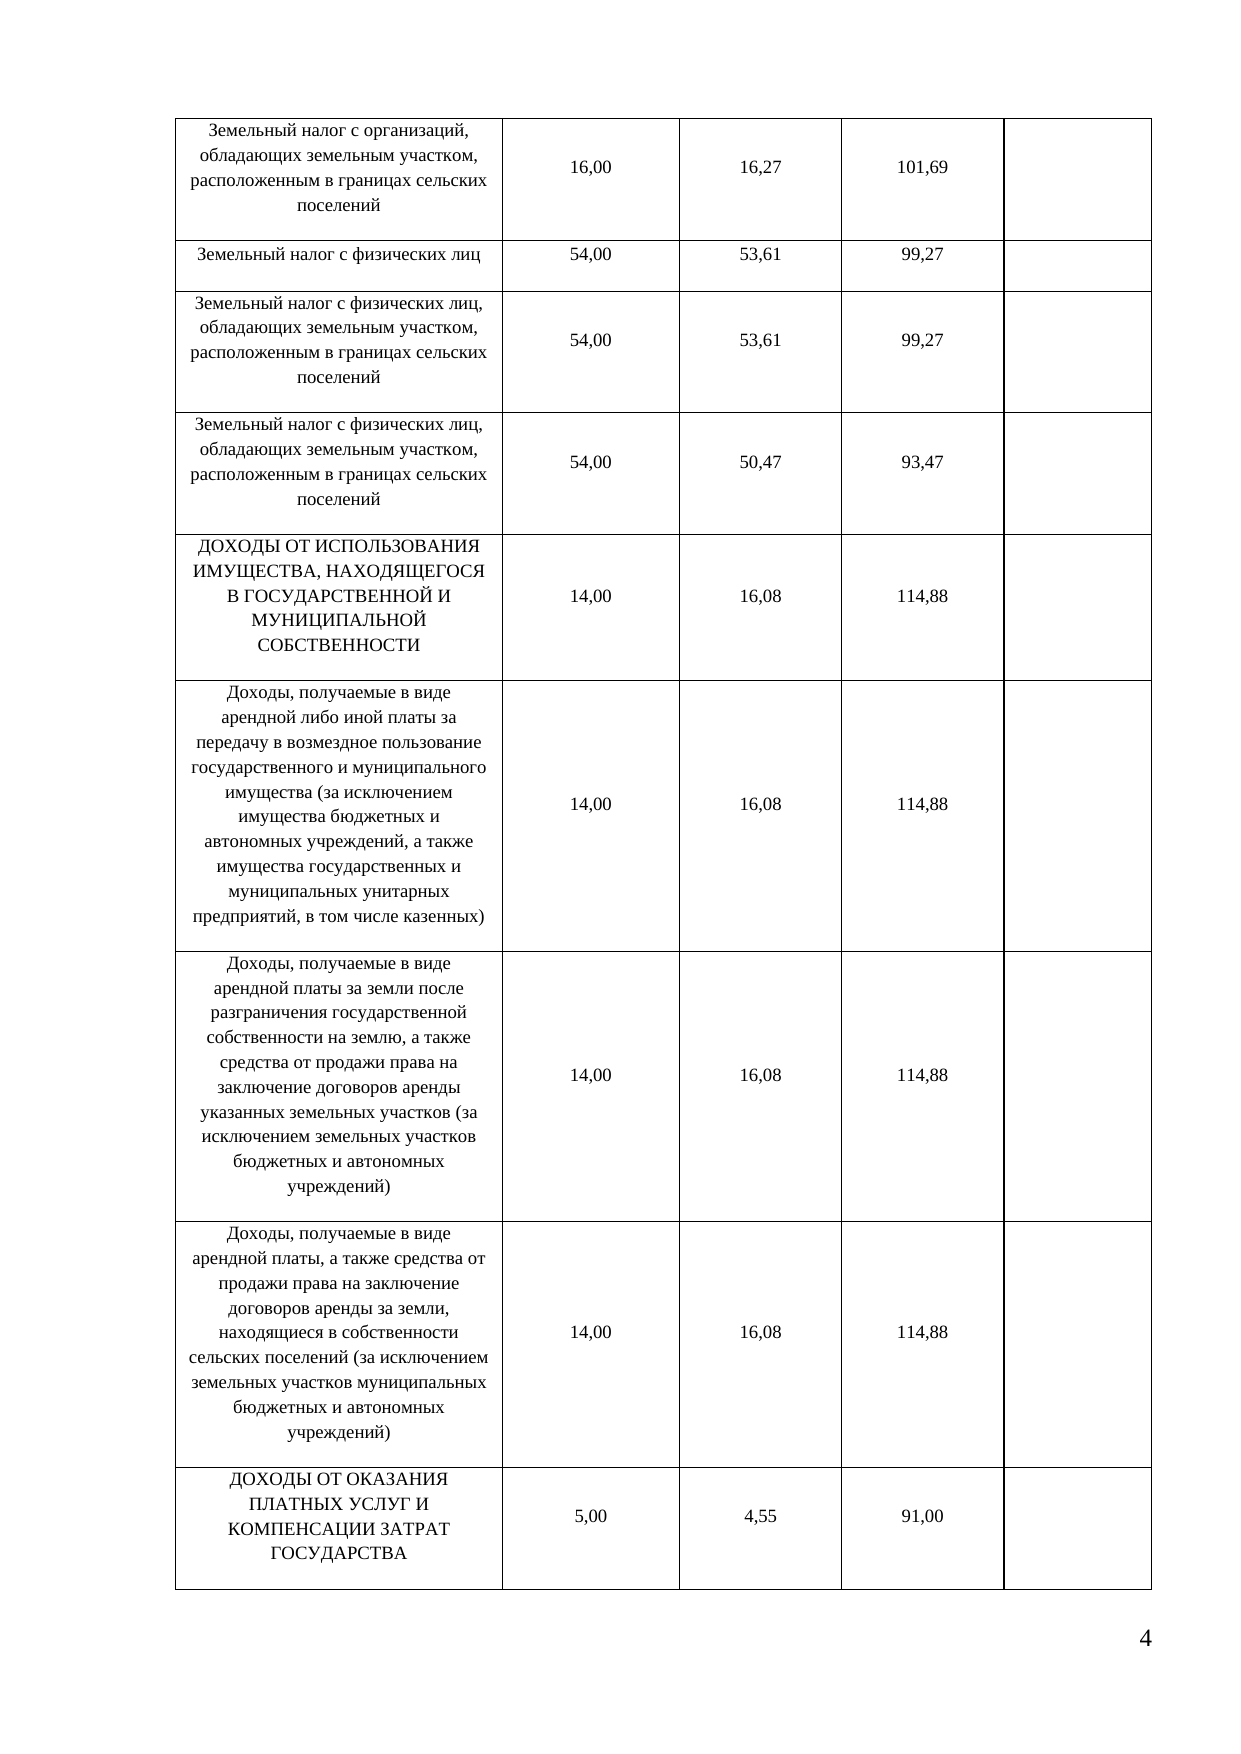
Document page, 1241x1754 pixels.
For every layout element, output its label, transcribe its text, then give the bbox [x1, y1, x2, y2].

table_cell 16,00 [503, 119, 679, 240]
table_cell 93,47 [842, 413, 1003, 534]
table_cell 14,00 [503, 681, 679, 951]
table_cell ДОХОДЫ ОТ ОКАЗАНИЯ ПЛАТНЫХ УСЛУГ И КОМПЕНСАЦИИ ЗАТРАТ ГОСУДАРСТВА [176, 1468, 502, 1588]
table_cell 99,27 [842, 292, 1003, 412]
table_cell 91,00 [842, 1468, 1003, 1588]
table_cell 16,27 [680, 119, 841, 240]
table_cell 14,00 [503, 952, 679, 1221]
table_cell 16,08 [680, 681, 841, 951]
table_cell 16,08 [680, 1222, 841, 1467]
table_cell 5,00 [503, 1468, 679, 1588]
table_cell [176, 119, 502, 240]
table_cell [1005, 241, 1151, 291]
table_cell 99,27 [842, 241, 1003, 291]
table_cell [1005, 119, 1151, 240]
table_cell 114,88 [842, 952, 1003, 1221]
table_cell 101,69 [842, 119, 1003, 240]
table_cell 54,00 [503, 241, 679, 291]
table_cell 53,61 [680, 241, 841, 291]
table_cell [1005, 535, 1151, 680]
table_cell ДОХОДЫ ОТ ИСПОЛЬЗОВАНИЯ ИМУЩЕСТВА, НАХОДЯЩЕГОСЯ В ГОСУДАРСТВЕННОЙ И МУНИЦИПАЛЬНОЙ СОБСТВЕННОСТИ [176, 535, 502, 680]
table_cell [1005, 413, 1151, 534]
table_cell 16,08 [680, 952, 841, 1221]
table_cell Доходы, получаемые в виде арендной либо иной платы за передачу в возмездное пользование государственного и муниципального имущества (за исключением имущества бюджетных и автономных учреждений, а также имущества государственных и муниципальных унитарных предприятий, в том числе казенных) [176, 681, 502, 951]
table_cell 54,00 [503, 292, 679, 412]
table_cell Доходы, получаемые в виде арендной платы, а также средства от продажи права на заключение договоров аренды за земли, находящиеся в собственности сельских поселений (за исключением земельных участков муниципальных бюджетных и автономных учреждений) [176, 1222, 502, 1467]
table_cell [1005, 1468, 1151, 1588]
table_cell [1005, 681, 1151, 951]
table_cell Земельный налог с физических лиц [176, 241, 502, 291]
table_cell 114,88 [842, 681, 1003, 951]
table_cell [1005, 1222, 1151, 1467]
table_cell 50,47 [680, 413, 841, 534]
table_cell Доходы, получаемые в виде арендной платы за земли после разграничения государственной собственности на землю, а также средства от продажи права на заключение договоров аренды указанных земельных участков (за исключением земельных участков бюджетных и автономных учреждений) [176, 952, 502, 1221]
table_cell [1005, 292, 1151, 412]
table_cell Земельный налог с физических лиц, обладающих земельным участком, расположенным в границах сельских поселений [176, 413, 502, 534]
table_cell 4,55 [680, 1468, 841, 1588]
table_cell 114,88 [842, 535, 1003, 680]
table_cell [1005, 952, 1151, 1221]
table_cell 114,88 [842, 1222, 1003, 1467]
table_cell 14,00 [503, 535, 679, 680]
table_cell 16,08 [680, 535, 841, 680]
table_cell 53,61 [680, 292, 841, 412]
table_cell Земельный налог с физических лиц, обладающих земельным участком, расположенным в границах сельских поселений [176, 292, 502, 412]
table_cell 14,00 [503, 1222, 679, 1467]
table_cell 54,00 [503, 413, 679, 534]
